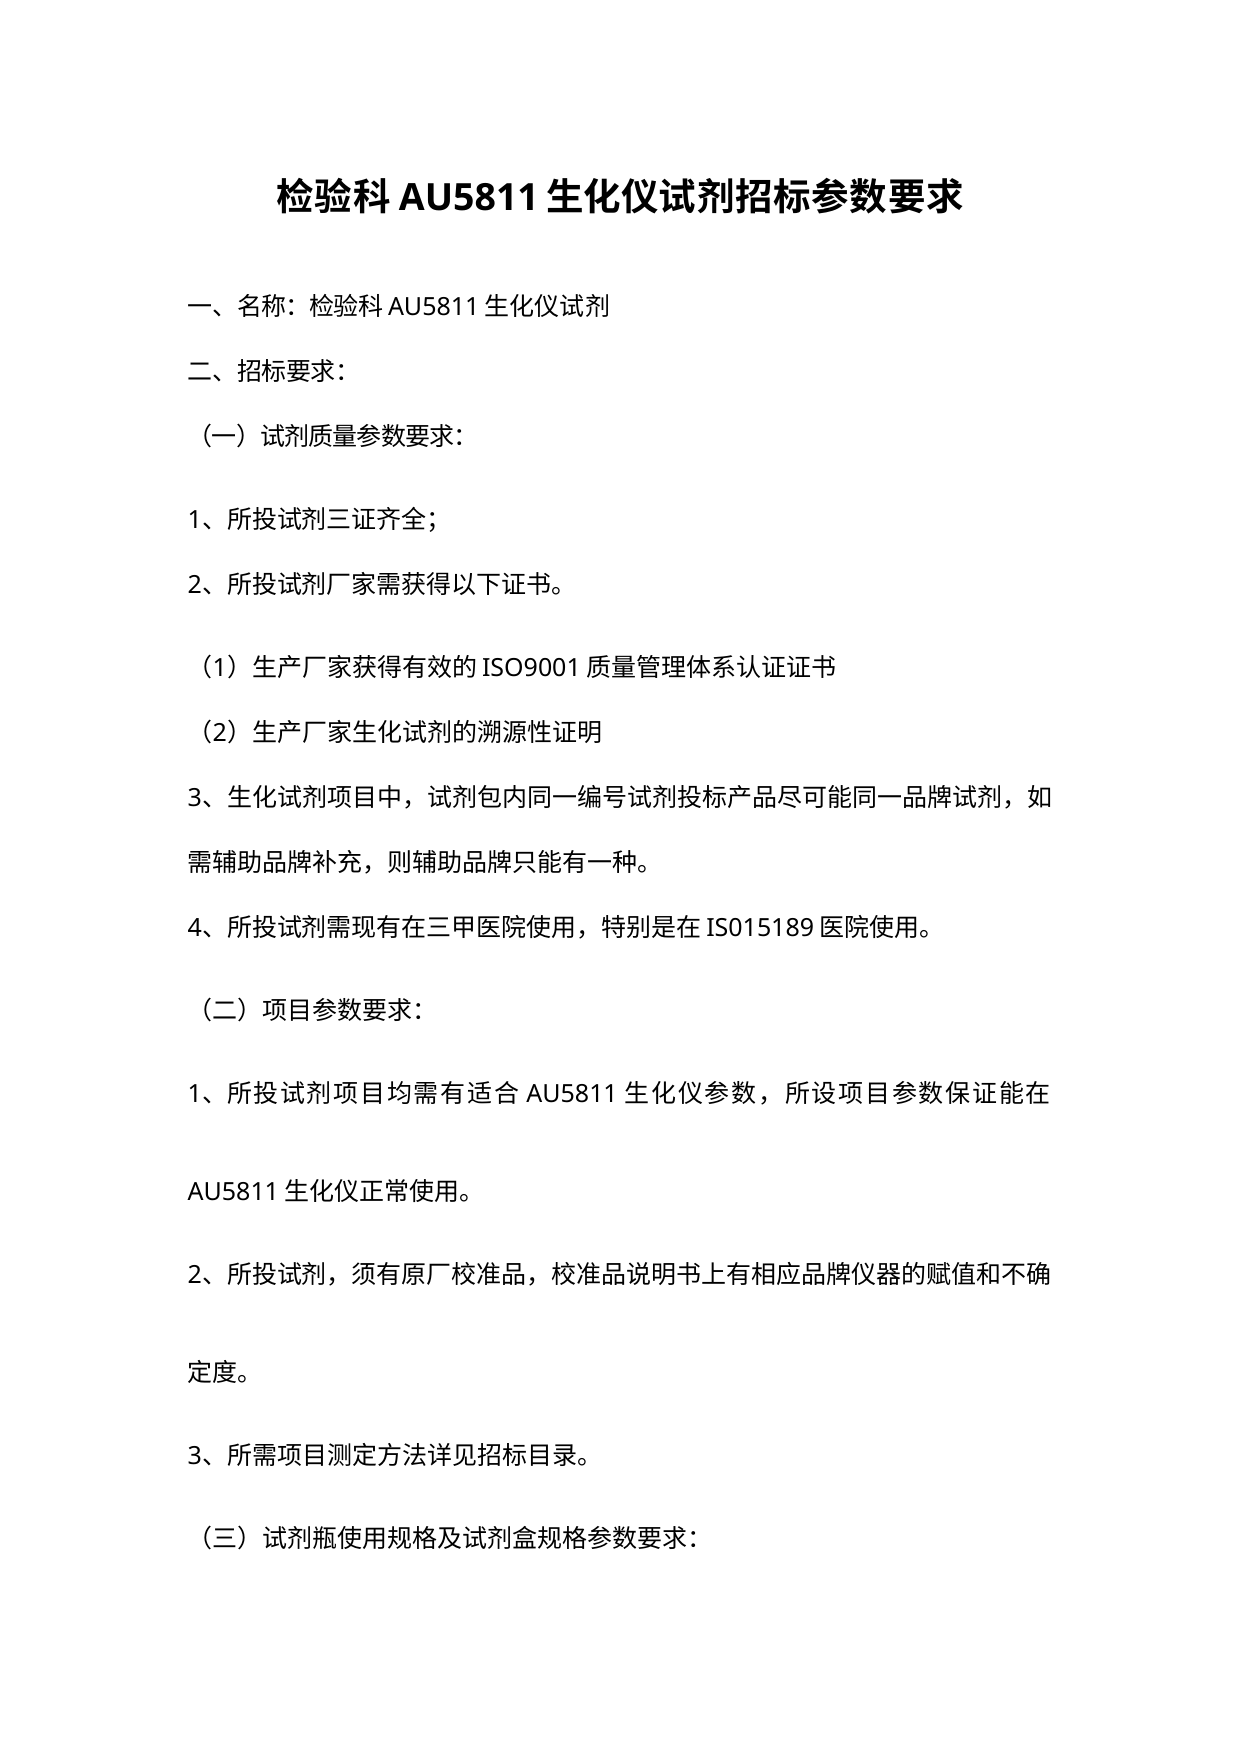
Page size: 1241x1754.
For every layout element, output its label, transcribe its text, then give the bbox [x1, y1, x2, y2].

list 所投试剂项目均需有适合AU5811生化仪参数，所设项目参数保证能在AU5811生化仪正常使用。 [187, 1059, 1053, 1222]
text （三）试剂瓶使用规格及试剂盒规格参数要求： [187, 1504, 1053, 1569]
list 所投试剂三证齐全； [187, 485, 1053, 550]
text 2、所投试剂厂家需获得以下证书。 [187, 550, 1053, 615]
text （2）生产厂家生化试剂的溯源性证明 [187, 698, 1053, 763]
text 3、生化试剂项目中，试剂包内同一编号试剂投标产品尽可能同一品牌试剂，如需辅助品牌补充，则辅助品牌只能有一种。 [187, 763, 1053, 893]
list 招标要求： [187, 337, 1053, 402]
text （二）项目参数要求： [187, 976, 1053, 1041]
text 3、所需项目测定方法详见招标目录。 [187, 1421, 1053, 1486]
list 名称：检验科AU5811生化仪试剂 [187, 272, 1053, 337]
text 检验科AU5811生化仪试剂招标参数要求 [187, 162, 1053, 227]
text 4、所投试剂需现有在三甲医院使用，特别是在IS015189医院使用。 [187, 893, 1053, 958]
text 2、所投试剂，须有原厂校准品，校准品说明书上有相应品牌仪器的赋值和不确定度。 [187, 1240, 1053, 1403]
text （一）试剂质量参数要求： [187, 402, 1053, 467]
text （1）生产厂家获得有效的ISO9001质量管理体系认证证书 [187, 633, 1053, 698]
